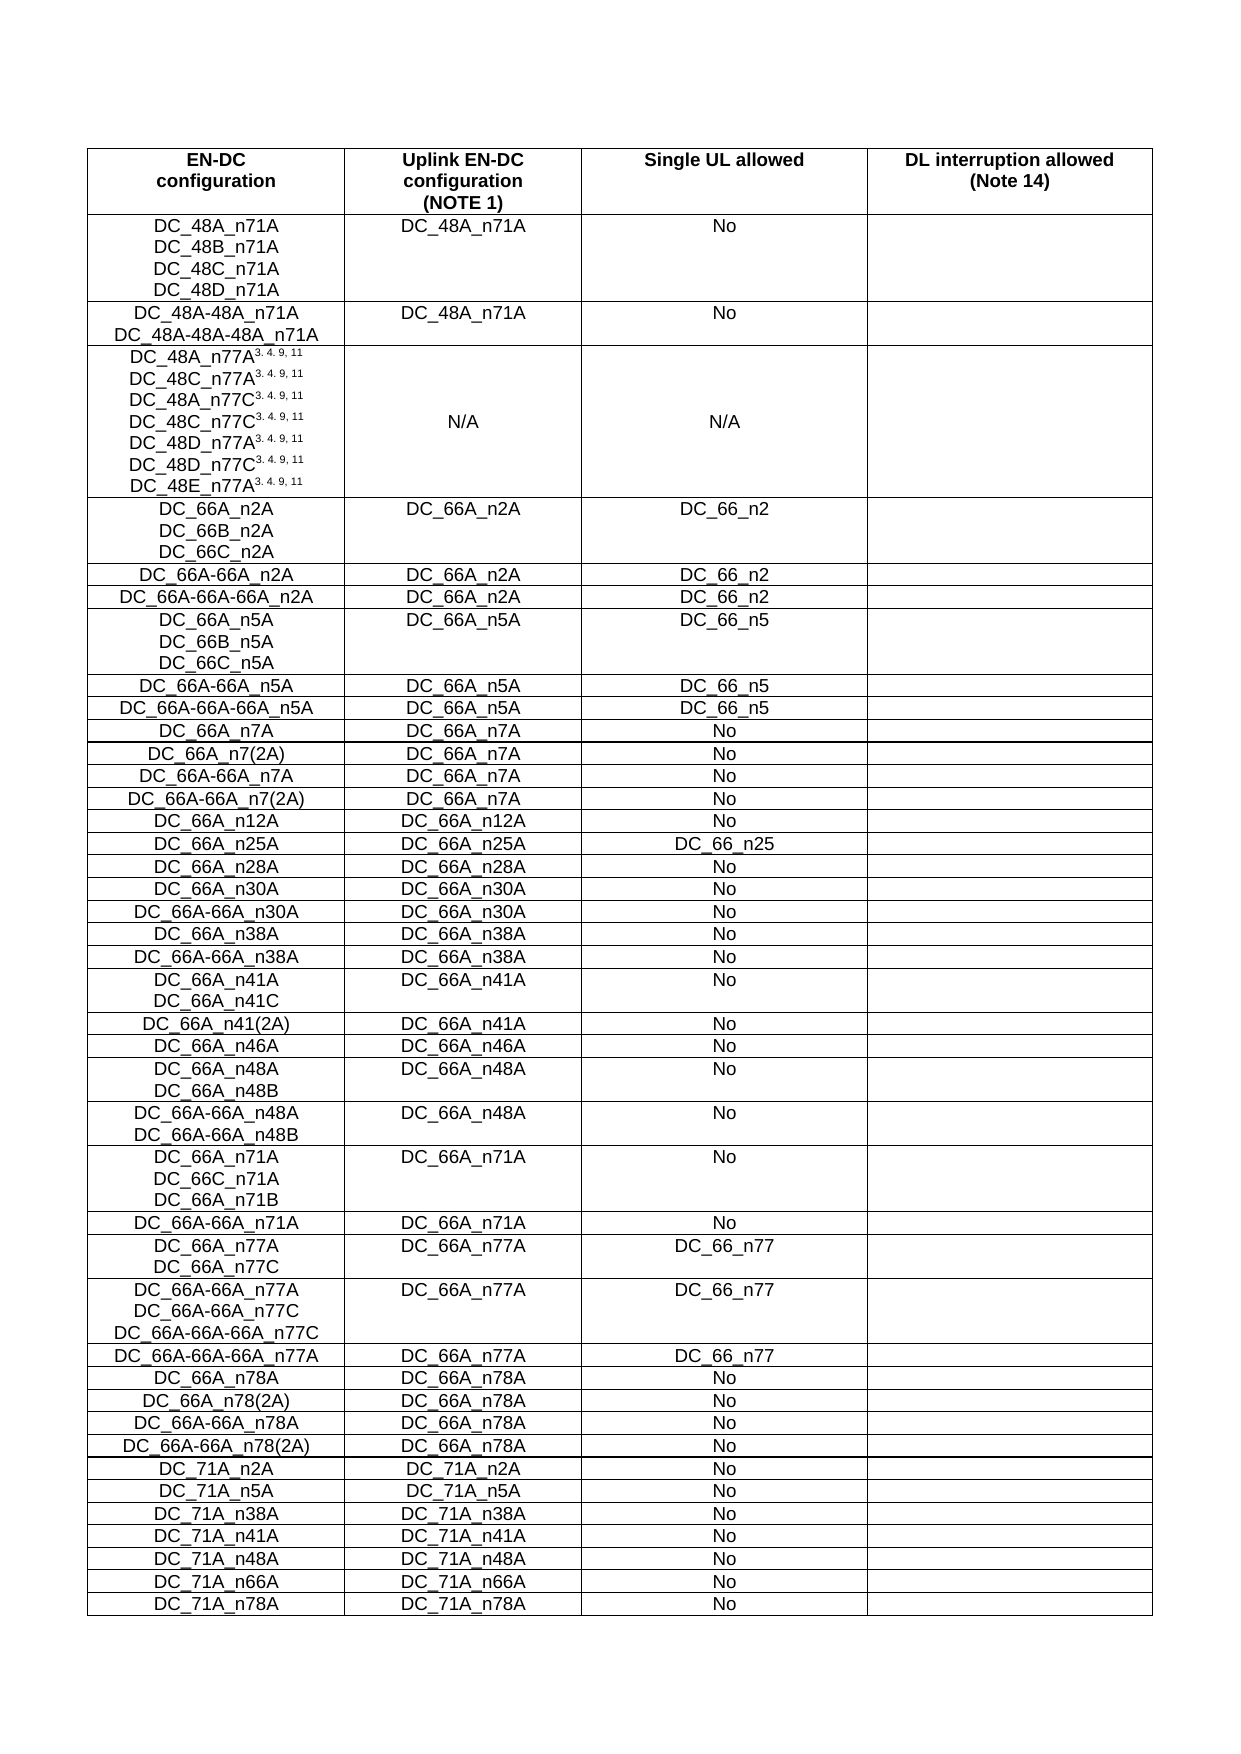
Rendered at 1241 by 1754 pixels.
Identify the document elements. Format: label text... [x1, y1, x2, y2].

table_cell DC_71A_n78A [345, 1593, 581, 1614]
table_cell DC_66A-66A_n5A [88, 675, 344, 696]
table_cell DC_71A_n48A [345, 1548, 581, 1569]
table_cell DC_66A_n78A [345, 1390, 581, 1411]
table_cell DC_66A-66A_n77A DC_66A-66A_n77C DC_66A-66A-66A_n77C [88, 1279, 344, 1343]
table_header DL interruption allowed (Note 14) [868, 149, 1152, 213]
table_cell No [582, 743, 867, 764]
table_cell DC_66A_n30A [88, 878, 344, 899]
table_cell [868, 720, 1152, 741]
table_cell [868, 586, 1152, 608]
table_cell DC_66A-66A_n71A [88, 1212, 344, 1233]
table_cell DC_66A-66A_n30A [88, 901, 344, 922]
table_cell DC_66_n77 [582, 1279, 867, 1343]
table_cell No [582, 1412, 867, 1434]
table_header Single UL allowed [582, 149, 867, 213]
table_cell DC_66_n5 [582, 609, 867, 673]
table_cell DC_48A_n71A [345, 215, 581, 301]
table_cell DC_66A_n5A DC_66B_n5A DC_66C_n5A [88, 609, 344, 673]
table_cell No [582, 855, 867, 877]
table_cell No [582, 946, 867, 967]
table_cell DC_66A_n41A [345, 969, 581, 1012]
table_cell [868, 609, 1152, 673]
table_cell No [582, 1013, 867, 1034]
table_cell [868, 498, 1152, 563]
table_cell [868, 1013, 1152, 1034]
table_cell No [582, 765, 867, 787]
table_cell DC_66A_n38A [345, 946, 581, 967]
table_cell DC_66A_n71A [345, 1212, 581, 1233]
table_cell DC_71A_n48A [88, 1548, 344, 1569]
table_cell [868, 302, 1152, 345]
table_cell DC_66A_n78A [345, 1435, 581, 1456]
table_cell DC_66_n2 [582, 498, 867, 563]
table_cell DC_71A_n66A [88, 1570, 344, 1592]
table_cell [868, 1235, 1152, 1278]
table_cell [868, 1035, 1152, 1057]
table_cell DC_66A_n46A [345, 1035, 581, 1057]
table_cell [868, 697, 1152, 719]
table_cell [868, 1212, 1152, 1233]
table_cell No [582, 1525, 867, 1547]
table_cell [868, 1548, 1152, 1569]
table_cell DC_66A_n78(2A) [88, 1390, 344, 1411]
table_cell DC_71A_n41A [88, 1525, 344, 1547]
table_cell DC_66A-66A_n48A DC_66A-66A_n48B [88, 1102, 344, 1145]
table_cell DC_71A_n2A [88, 1458, 344, 1479]
table_cell [868, 346, 1152, 497]
table_cell DC_66A_n77A [345, 1279, 581, 1343]
table_cell [868, 765, 1152, 787]
table_cell DC_71A_n5A [345, 1480, 581, 1502]
table_cell DC_66A-66A_n38A [88, 946, 344, 967]
table_cell [868, 1458, 1152, 1479]
table_cell DC_66A_n48A DC_66A_n48B [88, 1058, 344, 1101]
table_cell DC_71A_n66A [345, 1570, 581, 1592]
table_cell DC_66A_n25A [88, 833, 344, 854]
table_cell No [582, 302, 867, 345]
table_cell [868, 1390, 1152, 1411]
table_cell DC_71A_n5A [88, 1480, 344, 1502]
table_cell [868, 1503, 1152, 1524]
table_cell No [582, 1102, 867, 1145]
table_cell DC_66A_n7A [345, 743, 581, 764]
table_cell [868, 1593, 1152, 1614]
table_cell DC_66A_n28A [345, 855, 581, 877]
table_cell [868, 1279, 1152, 1343]
table_cell No [582, 1035, 867, 1057]
table_cell DC_66A_n28A [88, 855, 344, 877]
table_cell DC_66A_n2A [345, 586, 581, 608]
table_cell [868, 1435, 1152, 1456]
table_cell DC_66A_n71A [345, 1146, 581, 1211]
table_cell DC_71A_n38A [88, 1503, 344, 1524]
table_cell DC_66A_n2A [345, 564, 581, 585]
table_cell N/A [345, 346, 581, 497]
table_cell DC_66A_n2A DC_66B_n2A DC_66C_n2A [88, 498, 344, 563]
table_cell [868, 564, 1152, 585]
table_cell DC_66A_n2A [345, 498, 581, 563]
table_cell No [582, 1503, 867, 1524]
table_cell DC_66A_n77A [345, 1344, 581, 1366]
table_cell DC_66A_n71A DC_66C_n71A DC_66A_n71B [88, 1146, 344, 1211]
table_cell DC_66A_n12A [345, 810, 581, 832]
table_cell [868, 878, 1152, 899]
table_cell No [582, 1593, 867, 1614]
table_cell No [582, 1458, 867, 1479]
table_cell DC_66A-66A_n78A [88, 1412, 344, 1434]
table_cell No [582, 1435, 867, 1456]
table_cell [868, 1344, 1152, 1366]
table_cell DC_66A_n77A DC_66A_n77C [88, 1235, 344, 1278]
table_cell [868, 833, 1152, 854]
table_cell DC_66A_n41(2A) [88, 1013, 344, 1034]
table_cell DC_66A_n7A [345, 720, 581, 741]
table_cell DC_66A_n46A [88, 1035, 344, 1057]
table_cell DC_66A-66A-66A_n77A [88, 1344, 344, 1366]
table_cell DC_66A_n48A [345, 1102, 581, 1145]
table_cell DC_66A_n7(2A) [88, 743, 344, 764]
table_cell [868, 946, 1152, 967]
table_cell DC_66_n77 [582, 1235, 867, 1278]
table_cell DC_71A_n78A [88, 1593, 344, 1614]
table_cell DC_66_n25 [582, 833, 867, 854]
table_cell DC_66A-66A_n7A [88, 765, 344, 787]
table_cell DC_66A_n78A [88, 1367, 344, 1388]
table_cell [868, 215, 1152, 301]
table_cell DC_66A_n38A [345, 923, 581, 945]
table_cell No [582, 969, 867, 1012]
table_cell No [582, 901, 867, 922]
table_cell No [582, 1146, 867, 1211]
table_header EN-DC configuration [88, 149, 344, 213]
table_cell [868, 1412, 1152, 1434]
table_cell No [582, 1058, 867, 1101]
table_cell DC_66A_n77A [345, 1235, 581, 1278]
table_cell [868, 1102, 1152, 1145]
table_cell DC_66A-66A_n7(2A) [88, 788, 344, 809]
table_cell DC_71A_n2A [345, 1458, 581, 1479]
table_cell No [582, 1212, 867, 1233]
table_cell DC_66_n5 [582, 675, 867, 696]
table_cell [868, 901, 1152, 922]
table_cell [868, 743, 1152, 764]
table_cell DC_66A-66A_n78(2A) [88, 1435, 344, 1456]
table_cell No [582, 1548, 867, 1569]
table_cell No [582, 215, 867, 301]
table_cell [868, 923, 1152, 945]
table_cell DC_66A_n41A [345, 1013, 581, 1034]
table_cell DC_66A_n7A [88, 720, 344, 741]
table_cell DC_66_n2 [582, 564, 867, 585]
table_cell [868, 1570, 1152, 1592]
table_cell DC_66A_n41A DC_66A_n41C [88, 969, 344, 1012]
table_cell No [582, 1367, 867, 1388]
table_cell [868, 855, 1152, 877]
table_cell [868, 675, 1152, 696]
table_cell DC_48A_n71A [345, 302, 581, 345]
table_cell DC_66A_n7A [345, 788, 581, 809]
table_cell [868, 1480, 1152, 1502]
table_cell N/A [582, 346, 867, 497]
table_cell DC_66A_n5A [345, 697, 581, 719]
table_cell DC_66A_n25A [345, 833, 581, 854]
table_cell [868, 788, 1152, 809]
table_cell DC_66A_n5A [345, 609, 581, 673]
table_cell [868, 1525, 1152, 1547]
table_cell DC_66A-66A_n2A [88, 564, 344, 585]
table_cell DC_66A_n7A [345, 765, 581, 787]
table_cell DC_66A-66A-66A_n5A [88, 697, 344, 719]
table_cell DC_48A-48A_n71A DC_48A-48A-48A_n71A [88, 302, 344, 345]
table_cell DC_66A_n30A [345, 878, 581, 899]
table_cell No [582, 1390, 867, 1411]
table_cell DC_48A_n77A3. 4. 9, 11 DC_48C_n77A3. 4. 9, 11 DC_48A_n77C3. 4. 9, 11 DC_48C_n77C3. 4. 9, 11 DC_48D_n77A3. 4. 9, 11 DC_48D_n77C3. 4. 9, 11 DC_48E_n77A3. 4. 9, 11 [88, 346, 344, 497]
table_cell DC_66A_n30A [345, 901, 581, 922]
table_cell No [582, 923, 867, 945]
table_cell DC_66A_n78A [345, 1367, 581, 1388]
table_cell No [582, 788, 867, 809]
table_cell No [582, 878, 867, 899]
table_cell No [582, 1570, 867, 1592]
table_cell DC_71A_n41A [345, 1525, 581, 1547]
table_cell DC_66_n2 [582, 586, 867, 608]
table_cell DC_66_n5 [582, 697, 867, 719]
table_cell No [582, 1480, 867, 1502]
table_cell DC_71A_n38A [345, 1503, 581, 1524]
table_cell No [582, 720, 867, 741]
table_cell [868, 1367, 1152, 1388]
table_cell DC_66A_n38A [88, 923, 344, 945]
table_cell DC_66A_n48A [345, 1058, 581, 1101]
table_cell DC_66_n77 [582, 1344, 867, 1366]
table_cell DC_48A_n71A DC_48B_n71A DC_48C_n71A DC_48D_n71A [88, 215, 344, 301]
table_cell [868, 1146, 1152, 1211]
table_cell [868, 969, 1152, 1012]
table_cell [868, 810, 1152, 832]
table_cell DC_66A_n12A [88, 810, 344, 832]
table_cell [868, 1058, 1152, 1101]
table_cell DC_66A_n5A [345, 675, 581, 696]
table_cell DC_66A-66A-66A_n2A [88, 586, 344, 608]
table_cell No [582, 810, 867, 832]
table_cell DC_66A_n78A [345, 1412, 581, 1434]
table_header Uplink EN-DC configuration (NOTE 1) [345, 149, 581, 213]
